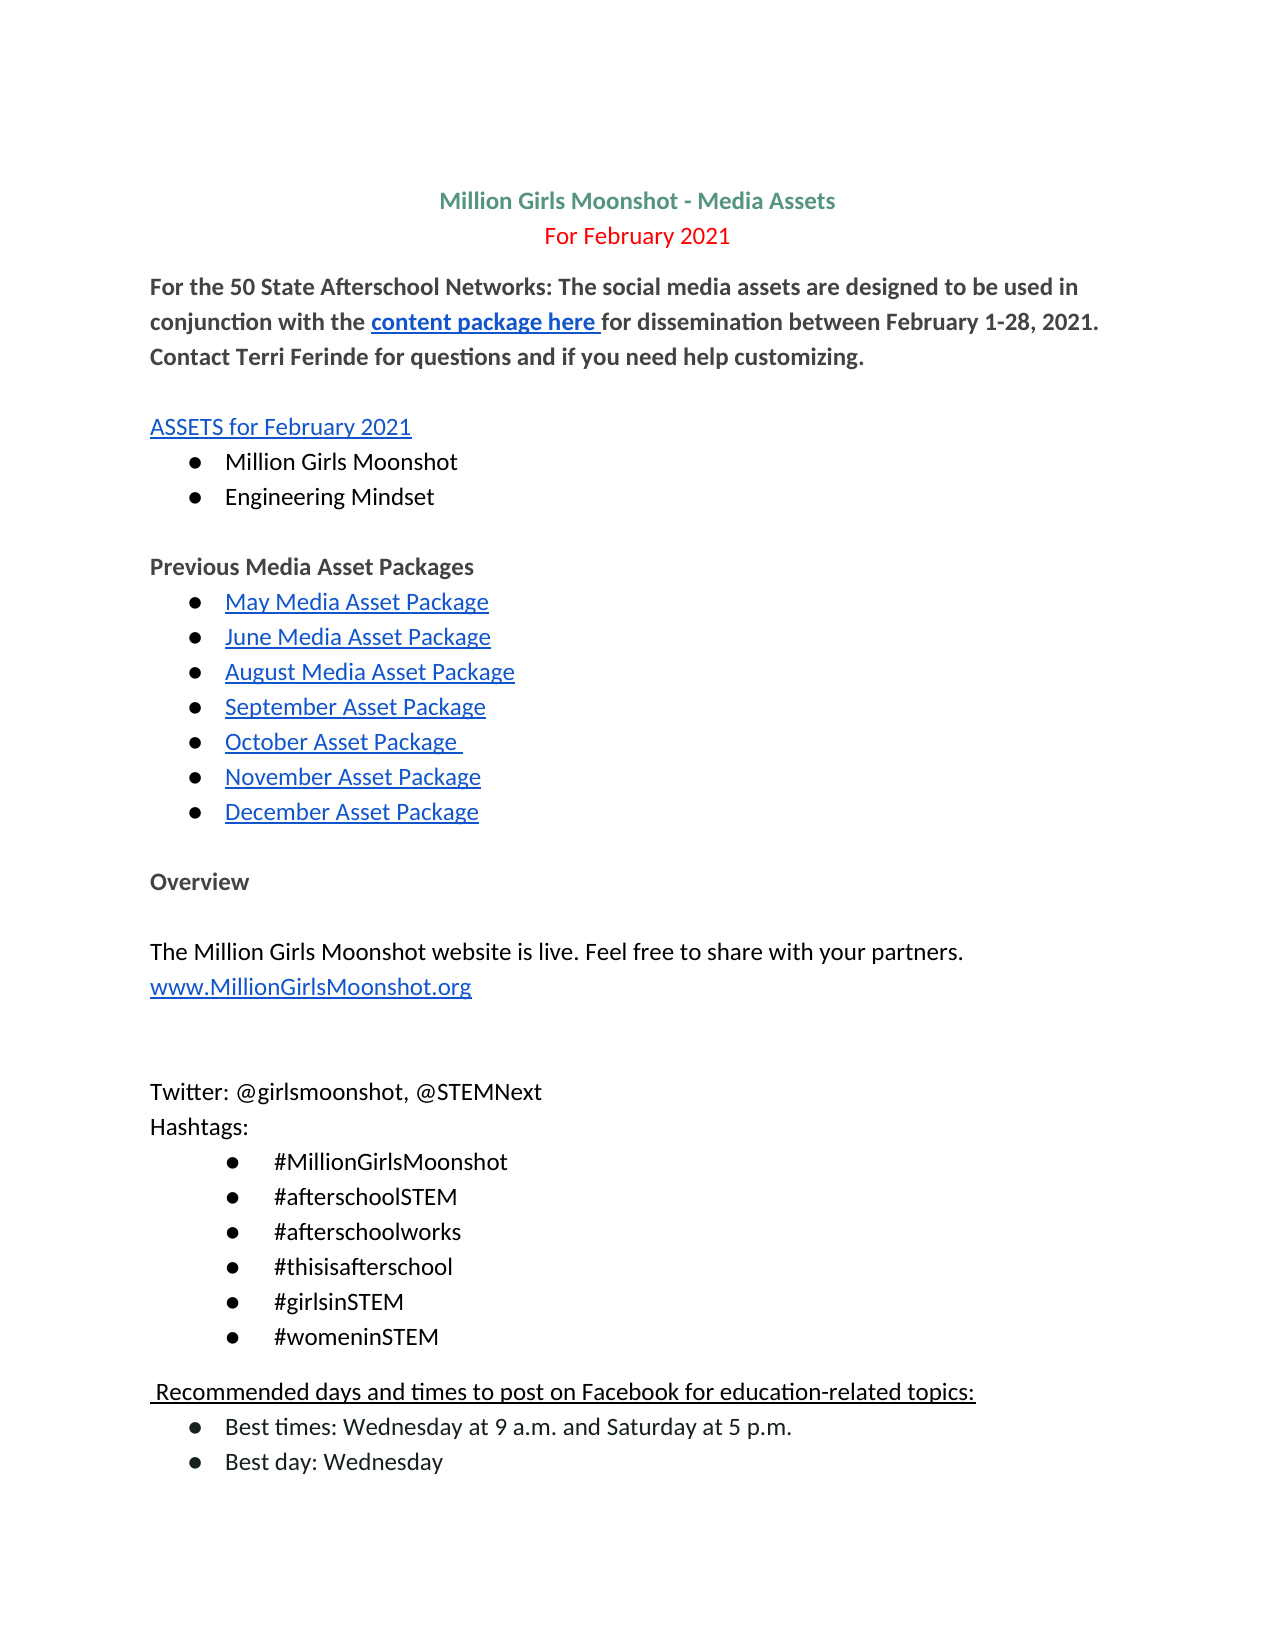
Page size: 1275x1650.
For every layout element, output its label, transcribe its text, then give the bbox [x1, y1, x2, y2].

text The Million Girls Moonshot website is live. Feel free to share with your partners. [150, 936, 1125, 966]
text ● #afterschoolworks [225, 1216, 1125, 1246]
list June Media Asset Package [187, 621, 1125, 651]
text ● #MillionGirlsMoonshot [225, 1146, 1125, 1176]
text ● #womeninSTEM [225, 1321, 1125, 1351]
list Million Girls Moonshot [187, 446, 1125, 476]
list May Media Asset Package [187, 586, 1125, 616]
list September Asset Package [187, 691, 1125, 721]
list November Asset Package [187, 761, 1125, 791]
text Twitter: @girlsmoonshot, @STEMNext [150, 1076, 1125, 1106]
text Hashtags: [150, 1111, 1125, 1141]
list December Asset Package [187, 796, 1125, 826]
text For the 50 State Afterschool Networks: The social media assets are designed to be used in conjunction with the content package here for dissemination between February 1-28, 2021. Contact Terri Ferinde for questions and if you need help customizing. [150, 271, 1125, 371]
text ● #girlsinSTEM [225, 1286, 1125, 1316]
text ● #afterschoolSTEM [225, 1181, 1125, 1211]
list Best times: Wednesday at 9 a.m. and Saturday at 5 p.m. [187, 1411, 1125, 1442]
list August Media Asset Package [187, 656, 1125, 686]
text ● #thisisafterschool [225, 1251, 1125, 1281]
text Recommended days and times to post on Facebook for education-related topics: [150, 1376, 1125, 1407]
text Million Girls Moonshot - Media Assets [150, 185, 1125, 216]
list Engineering Mindset [187, 481, 1125, 511]
list October Asset Package [187, 726, 1125, 756]
text www.MillionGirlsMoonshot.org [150, 971, 1125, 1001]
text ASSETS for February 2021 [150, 411, 1125, 441]
text For February 2021 [150, 220, 1125, 251]
text Overview [150, 866, 1125, 896]
list Best day: Wednesday [187, 1446, 1125, 1477]
text Previous Media Asset Packages [150, 551, 1125, 581]
